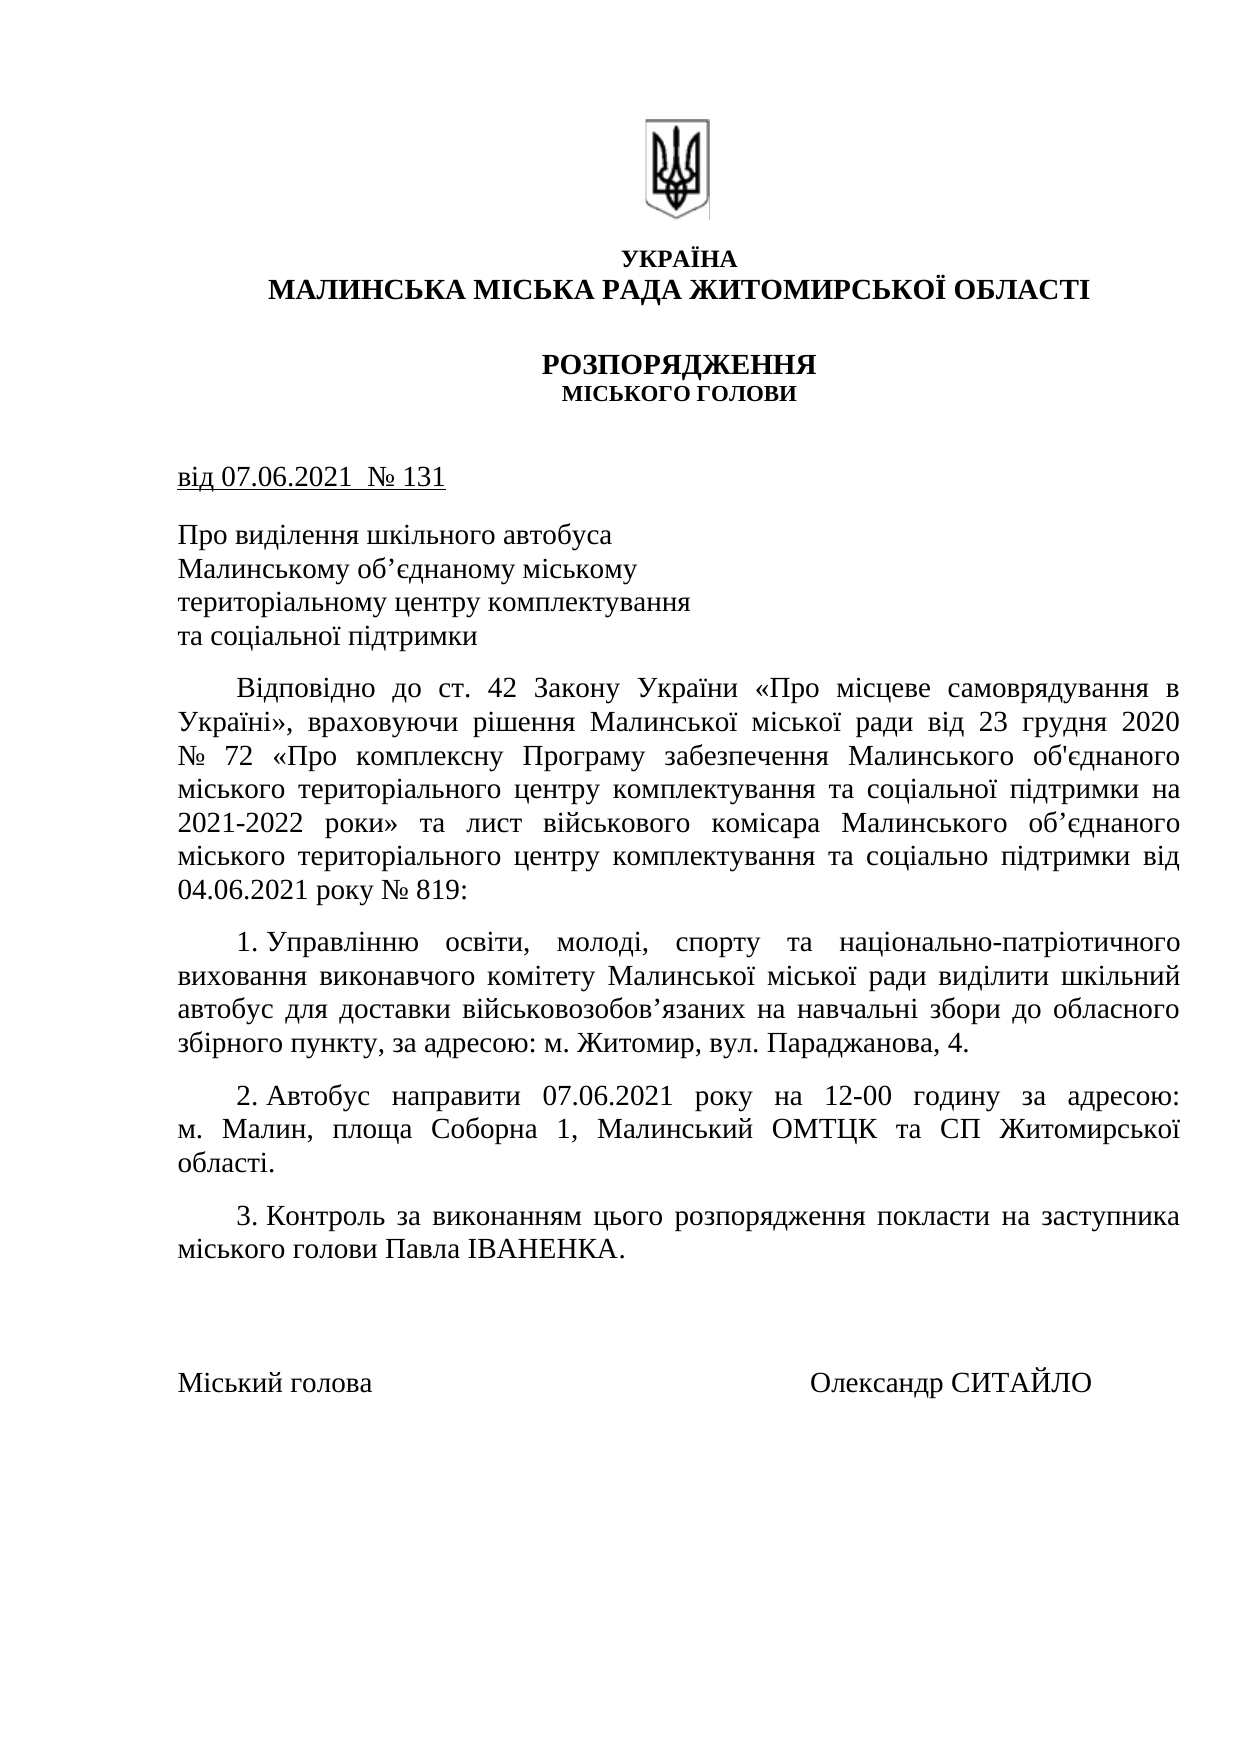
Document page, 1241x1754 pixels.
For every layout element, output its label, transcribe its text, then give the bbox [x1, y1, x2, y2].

text Малинському об’єднаному міському [177, 551, 1181, 584]
text РОЗПОРЯДЖЕННЯ [177, 347, 1181, 380]
subtitle від 07.06.2021 № 131 [177, 459, 1181, 493]
picture [645, 118, 713, 220]
text МАЛИНСЬКА МІСЬКА РАДА ЖИТОМИРСЬКОЇ ОБЛАСТІ [177, 272, 1181, 306]
text територіальному центру комплектування [177, 584, 1181, 618]
text МІСЬКОГО ГОЛОВИ [177, 380, 1181, 407]
text Відповідно до ст. 42 Закону України «Про місцеве самоврядування в Україні», враховуючи рішення Малинської міської ради від 23 грудня 2020 № 72 «Про комплексну Програму забезпечення Малинського об'єднаного міського територіального центру комплектування та соціальної підтримки на 2021-2022 роки» та лист військового комісара Малинського об’єднаного міського територіального центру комплектування та соціально підтримки від 04.06.2021 року № 819: [177, 671, 1181, 905]
list Автобус направити 07.06.2021 року на 12-00 годину за адресою: м. Малин, площа Соборна 1, Малинський ОМТЦК та СП Житомирської області. [177, 1078, 1181, 1178]
text та соціальної підтримки [177, 618, 1181, 651]
list Управлінню освіти, молоді, спорту та національно-патріотичного виховання виконавчого комітету Малинської міської ради виділити шкільний автобус для доставки військовозобов’язаних на навчальні збори до обласного збірного пункту, за адресою: м. Житомир, вул. Параджанова, 4. [177, 924, 1181, 1059]
text УКРАЇНА [177, 244, 1181, 272]
text Міський голова Олександр СИТАЙЛО [177, 1365, 1181, 1399]
list Контроль за виконанням цього розпорядження покласти на заступника міського голови Павла ІВАНЕНКА. [177, 1198, 1181, 1265]
text Про виділення шкільного автобуса [177, 517, 1181, 551]
